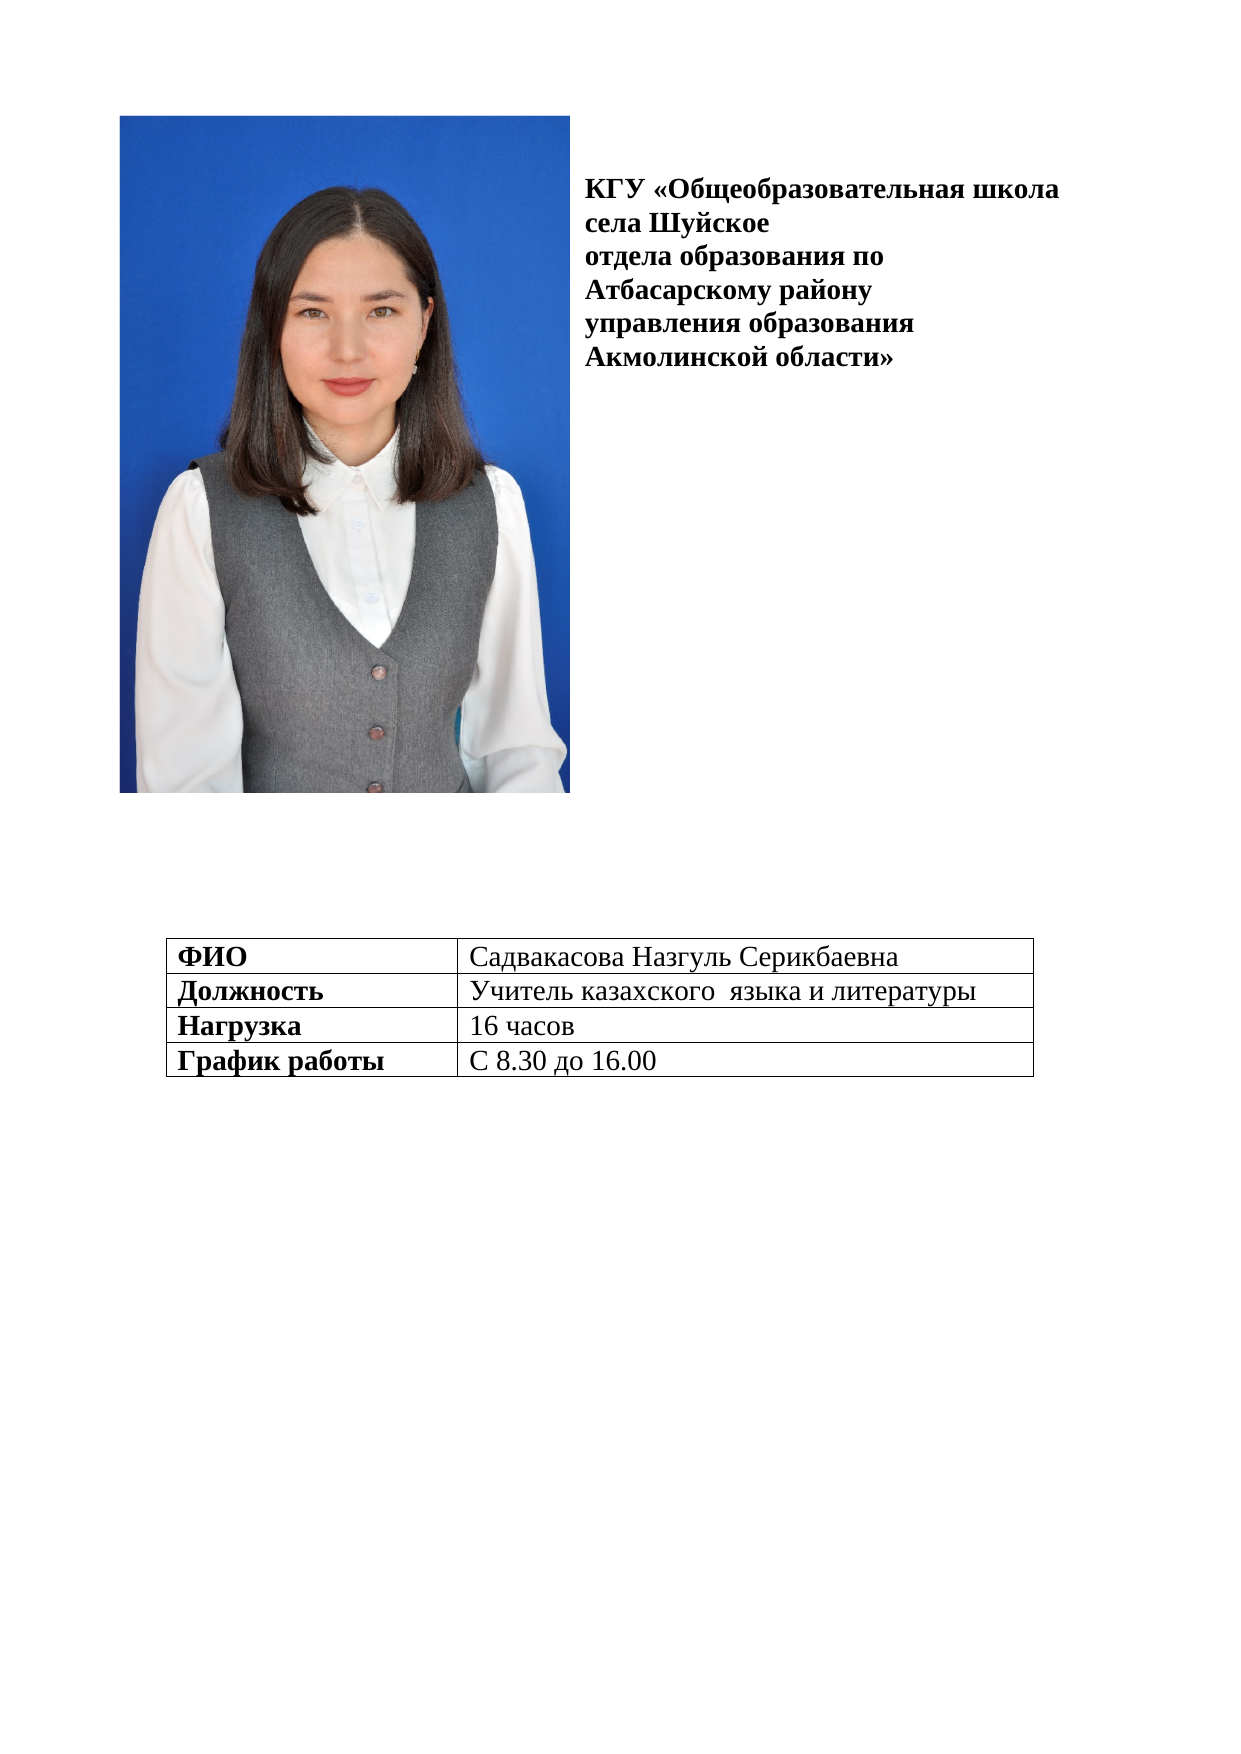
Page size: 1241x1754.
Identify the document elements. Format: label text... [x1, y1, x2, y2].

text Акмолинской области» [44, 339, 1152, 821]
text управления образования [44, 305, 1152, 339]
table_cell Нагрузка [167, 1008, 457, 1042]
table_cell Должность [167, 974, 457, 1007]
table_cell С 8.30 до 16.00 [458, 1043, 1033, 1076]
table_cell Учитель казахского языка и литературы [458, 974, 1033, 1007]
text КГУ «Общеобразовательная школа [44, 171, 1152, 205]
picture [120, 117, 570, 171]
table_cell График работы [167, 1043, 457, 1076]
text отдела образования по [44, 238, 1152, 272]
table_header ФИО [167, 939, 457, 972]
table_header Садвакасова Назгуль Серикбаевна [458, 939, 1033, 972]
text села Шуйское [44, 205, 1152, 238]
table_cell 16 часов [458, 1008, 1033, 1042]
text Атбасарскому району [44, 272, 1152, 305]
